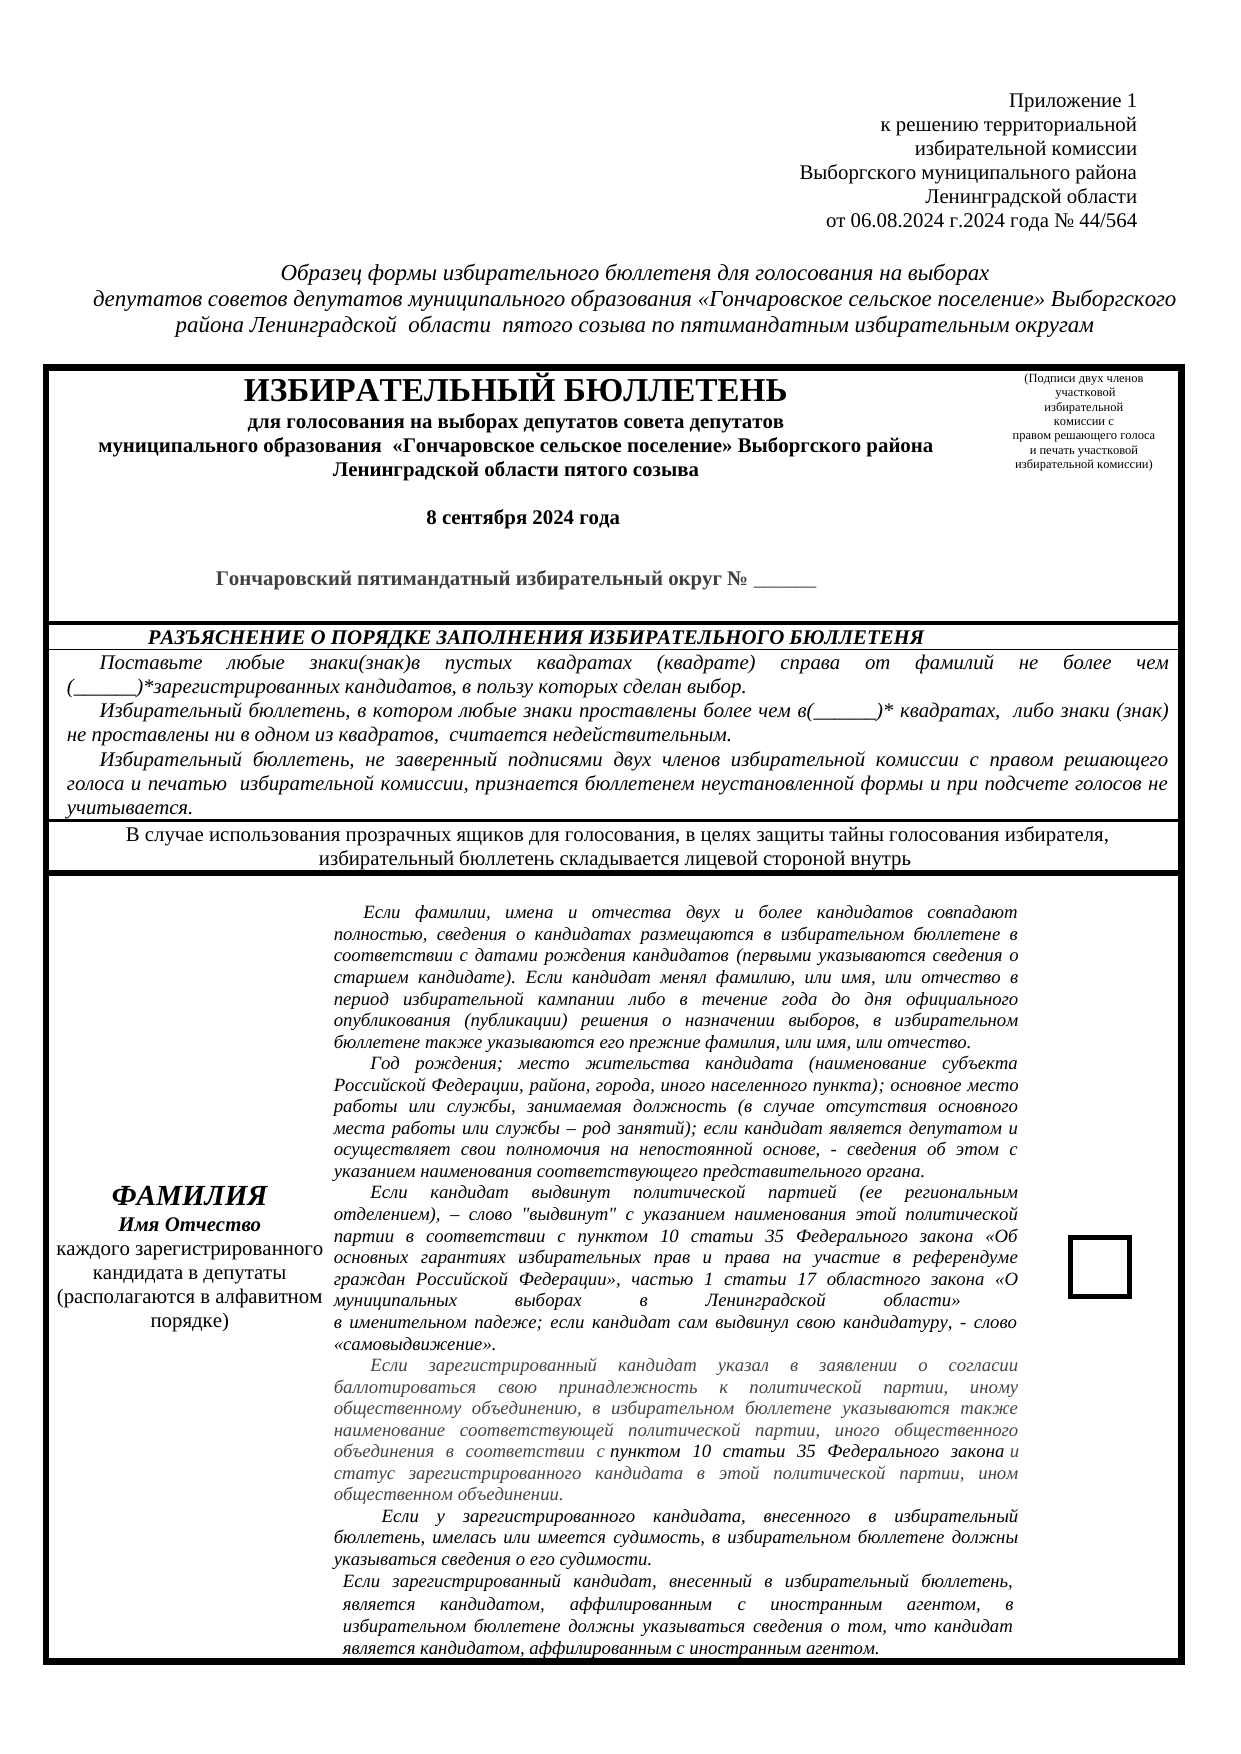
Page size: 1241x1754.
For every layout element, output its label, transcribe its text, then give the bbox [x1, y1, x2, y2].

table_cell Избирательный бюллетень, не заверенный подписями двух членов избирательной комиссии с правом решающего голоса и печатью избирательной комиссии, признается бюллетенем неустановленной формы и при подсчете голосов не учитывается. [49, 746, 1178, 819]
text избирательной комиссии [148, 136, 1137, 160]
table_cell [1019, 876, 1178, 1658]
table_cell В случае использования прозрачных ящиков для голосования, в целях защиты тайны голосования избирателя, избирательный бюллетень складывается лицевой стороной внутрь [49, 822, 1178, 870]
table_cell [983, 625, 1178, 649]
text Выборгского муниципального района [148, 160, 1137, 184]
table_cell Если фамилии, имена и отчества двух и более кандидатов совпадают полностью, сведения о кандидатах размещаются в избирательном бюллетене в соответствии с датами рождения кандидатов (первыми указываются сведения о старшем кандидате). Если кандидат менял фамилию, или имя, или отчество в период избирательной кампании либо в течение года до дня официального опубликования (публикации) решения о назначении выборов, в избирательном бюллетене также указываются его прежние фамилия, или имя, или отчество. Год рождения; место жительства кандидата (наименование субъекта Российской Федерации, района, города, иного населенного пункта); основное место работы или службы, занимаемая должность (в случае отсутствия основного места работы или службы – род занятий); если кандидат является депутатом и осуществляет свои полномочия на непостоянной основе, - сведения об этом с указанием наименования соответствующего представительного органа. Если кандидат выдвинут политической партией (ее региональным отделением), – слово "выдвинут" с указанием наименования этой политической партии в соответствии с пунктом 10 статьи 35 Федерального закона «Об основных гарантиях избирательных прав и права на участие в референдуме граждан Российской Федерации», частью 1 статьи 17 областного закона «О муниципальных выборах в Ленинградской области» в именительном падеже; если кандидат сам выдвинул свою кандидатуру, - слово «самовыдвижение». Если зарегистрированный кандидат указал в заявлении о согласии баллотироваться свою принадлежность к политической партии, иному общественному объединению, в избирательном бюллетене указываются также наименование соответствующей политической партии, иного общественного объединения в соответствии с пунктом 10 статьи 35 Федерального закона и статус зарегистрированного кандидата в этой политической партии, ином общественном объединении. Если у зарегистрированного кандидата, внесенного в избирательный бюллетень, имелась или имеется судимость, в избирательном бюллетене должны указываться сведения о его судимости. Если зарегистрированный кандидат, внесенный в избирательный бюллетень, является кандидатом, аффилированным с иностранным агентом, в избирательном бюллетене должны указываться сведения о том, что кандидат является кандидатом, аффилированным с иностранным агентом. [330, 876, 1019, 1658]
text Образец формы избирательного бюллетеня для голосования на выборах [89, 259, 1181, 285]
table_cell РАЗЪЯСНЕНИЕ О ПОРЯДКЕ ЗАПОЛНЕНИЯ ИЗБИРАТЕЛЬНОГО БЮЛЛЕТЕНЯ [49, 625, 983, 649]
table_header (Подписи двух членов участковой избирательной комиссии с правом решающего голоса и печать участковой избирательной комиссии) [983, 371, 1178, 621]
text от 06.08.2024 г.2024 года № 44/564 [148, 208, 1137, 232]
table_cell ФАМИЛИЯ Имя Отчество каждого зарегистрированного кандидата в депутаты (располагаются в алфавитном порядке) [49, 876, 330, 1658]
text Ленинградской области [148, 184, 1137, 208]
text Приложение 1 [15, 88, 1137, 112]
table_cell Поставьте любые знаки(знак)в пустых квадратах (квадрате) справа от фамилий не более чем (______)*зарегистрированных кандидатов, в пользу которых сделан выбор. Избирательный бюллетень, в котором любые знаки проставлены более чем в(______)* квадратах, либо знаки (знак) не проставлены ни в одном из квадратов, считается недействительным. [49, 650, 1178, 746]
text к решению территориальной [148, 112, 1137, 136]
table_header ИЗБИРАТЕЛЬНЫЙ БЮЛЛЕТЕНЬ для голосования на выборах депутатов совета депутатов муниципального образования «Гончаровское сельское поселение» Выборгского района Ленинградской области пятого созыва 8 сентября 2024 года Гончаровский пятимандатный избирательный округ № ______ [49, 371, 983, 621]
text депутатов советов депутатов муниципального образования «Гончаровское сельское поселение» Выборгского района Ленинградской области пятого созыва по пятимандатным избирательным округам [89, 285, 1181, 338]
